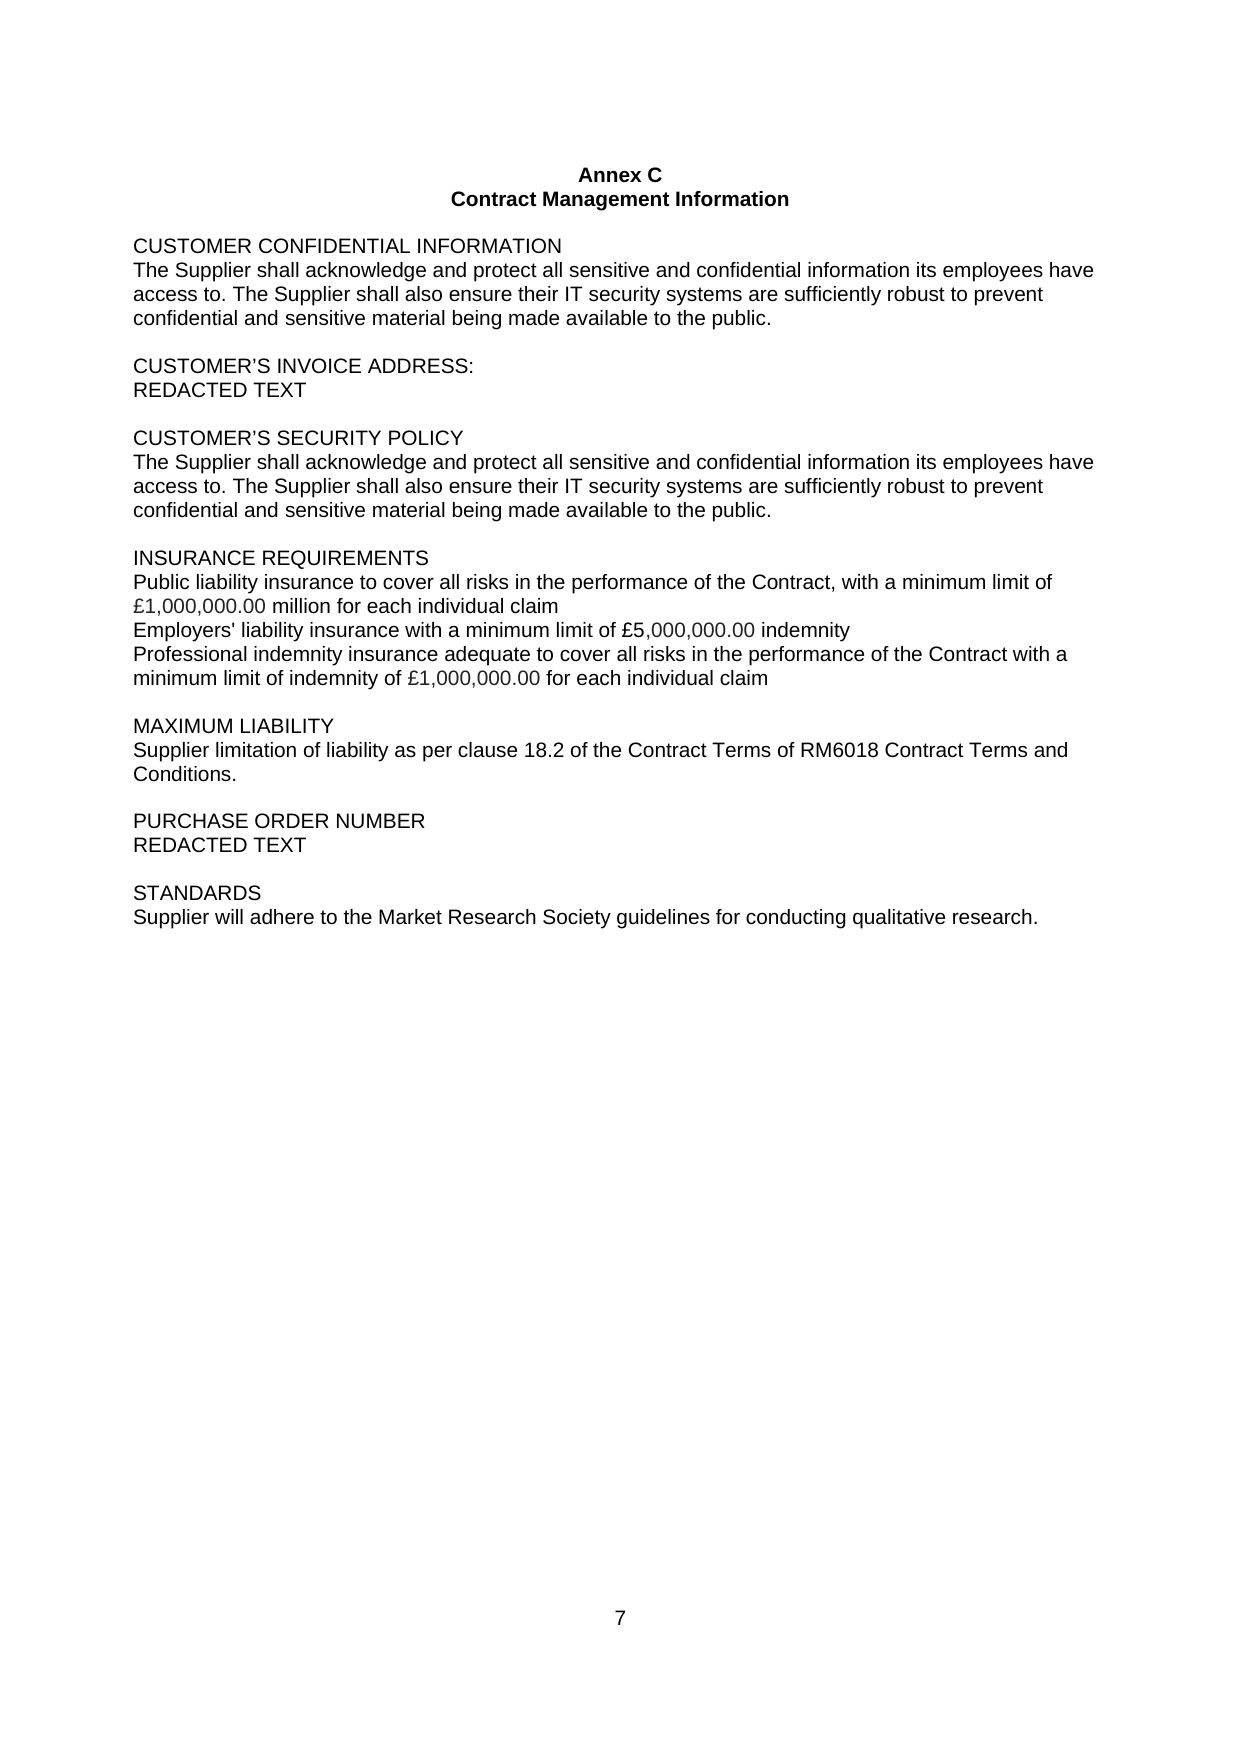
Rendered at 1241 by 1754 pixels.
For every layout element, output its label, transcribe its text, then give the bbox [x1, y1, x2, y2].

text CUSTOMER’S SECURITY POLICY [133, 426, 1107, 450]
text INSURANCE REQUIREMENTS [133, 546, 1107, 570]
text STANDARDS [133, 881, 1107, 905]
text Supplier limitation of liability as per clause 18.2 of the Contract Terms of RM6018 Contract Terms and Conditions. [133, 737, 1107, 785]
text Employers' liability insurance with a minimum limit of £5,000,000.00 indemnity [755, 618, 1107, 642]
text Professional indemnity insurance adequate to cover all risks in the performance of the Contract with a minimum limit of indemnity of £1,000,000.00 for each individual claim [133, 642, 1107, 689]
text Contract Management Information [133, 186, 1107, 210]
text The Supplier shall acknowledge and protect all sensitive and confidential information its employees have access to. The Supplier shall also ensure their IT security systems are sufficiently robust to prevent confidential and sensitive material being made available to the public. [133, 450, 1107, 522]
text Annex C [133, 162, 1107, 186]
text Supplier will adhere to the Market Research Society guidelines for conducting qualitative research. [133, 905, 1107, 929]
text CUSTOMER’S INVOICE ADDRESS: [133, 354, 1107, 378]
text CUSTOMER CONFIDENTIAL INFORMATION [133, 234, 1107, 258]
text PURCHASE ORDER NUMBER [133, 809, 1107, 833]
text REDACTED TEXT [133, 378, 1107, 402]
text Public liability insurance to cover all risks in the performance of the Contract, with a minimum limit of £1,000,000.00 million for each individual claim [133, 570, 1107, 618]
text The Supplier shall acknowledge and protect all sensitive and confidential information its employees have access to. The Supplier shall also ensure their IT security systems are sufficiently robust to prevent confidential and sensitive material being made available to the public. [133, 258, 1107, 330]
text MAXIMUM LIABILITY [133, 713, 1107, 737]
text REDACTED TEXT [133, 833, 1107, 857]
text Employers' liability insurance with a minimum limit of £5,000,000.00 indemnity [133, 618, 645, 642]
